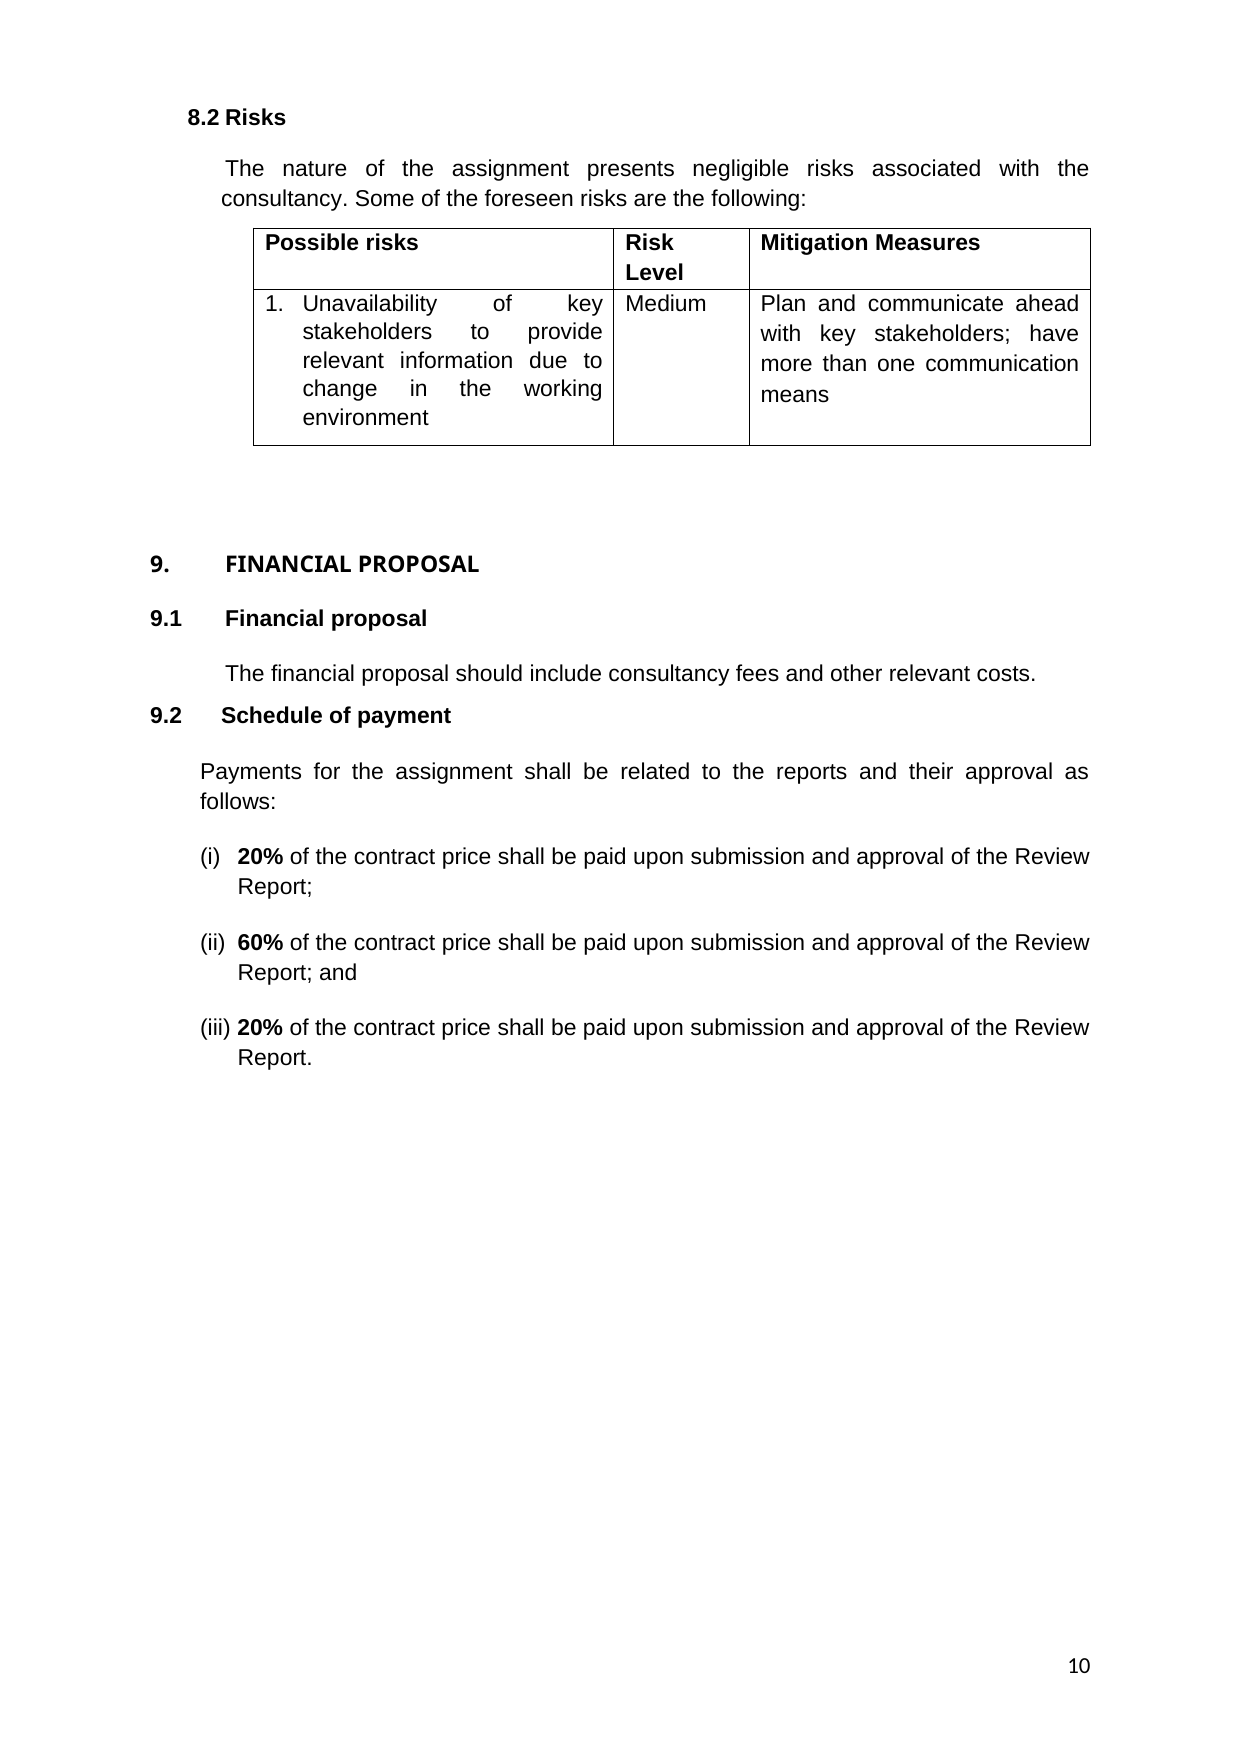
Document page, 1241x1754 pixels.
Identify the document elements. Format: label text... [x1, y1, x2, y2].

table_cell Plan and communicate ahead with key stakeholders; have more than one communication means [750, 290, 1090, 444]
text (ii) 60% of the contract price shall be paid upon submission and approval of the Review Report; and [150, 928, 1090, 985]
table_header Risk Level [614, 229, 749, 289]
text Risks [187, 103, 1090, 130]
list 20% of the contract price shall be paid upon submission and approval of the Review Report; [200, 843, 1090, 899]
text The nature of the assignment presents negligible risks associated with the consultancy. Some of the foreseen risks are the following: [221, 154, 1090, 211]
text Financial proposal [150, 604, 1090, 631]
table_cell Medium [614, 290, 749, 444]
text (iii) 20% of the contract price shall be paid upon submission and approval of the Review Report. [187, 1014, 1090, 1070]
text FINANCIAL PROPOSAL [150, 548, 1090, 579]
text The financial proposal should include consultancy fees and other relevant costs. [150, 660, 1090, 686]
table_cell Unavailability of key stakeholders to provide relevant information due to change in the working environment [254, 290, 613, 444]
text Schedule of payment [150, 702, 1090, 729]
text Payments for the assignment shall be related to the reports and their approval as follows: [150, 758, 1090, 814]
table_header Possible risks [254, 229, 613, 289]
table_header Mitigation Measures [750, 229, 1090, 289]
